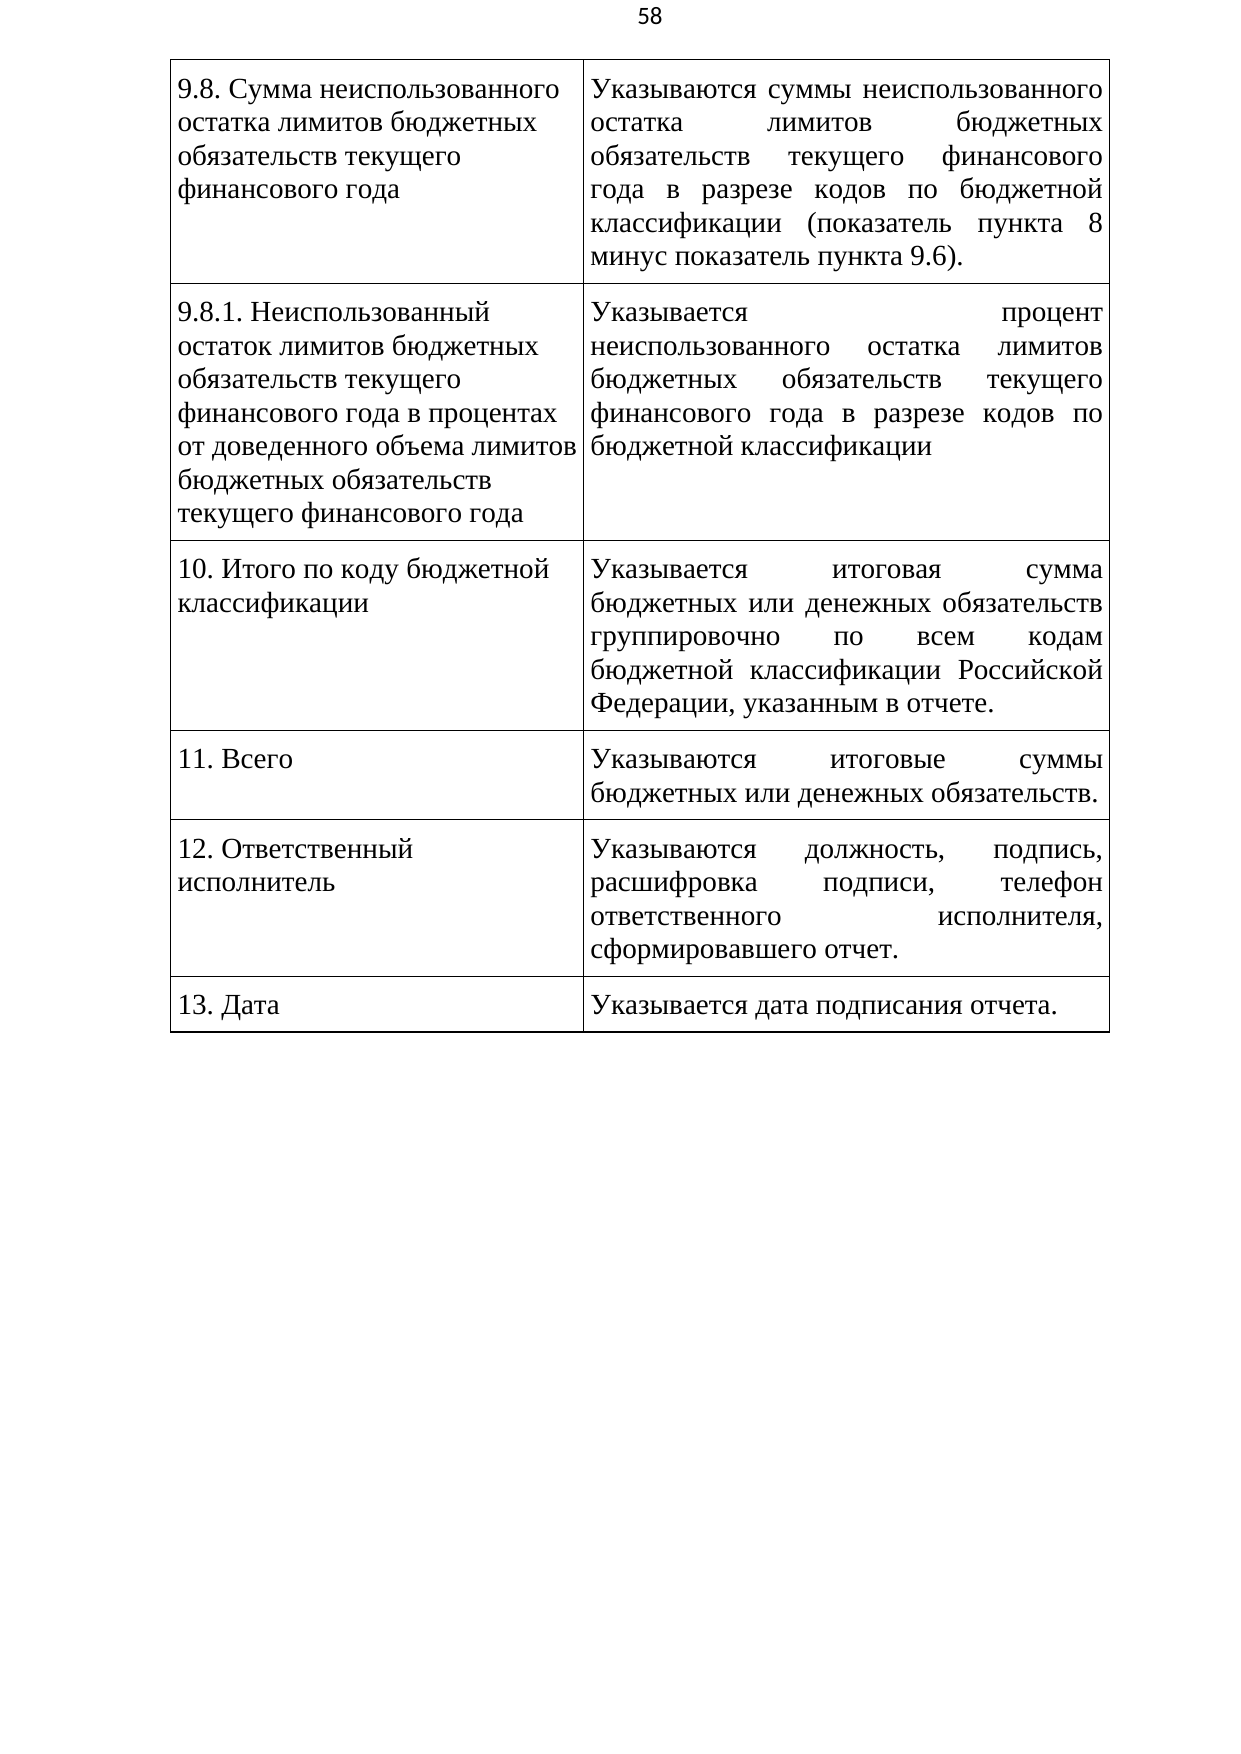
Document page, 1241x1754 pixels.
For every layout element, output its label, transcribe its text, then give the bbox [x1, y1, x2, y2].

table_cell Указывается процент неиспользованного остатка лимитов бюджетных обязательств текущего финансового года в разрезе кодов по бюджетной классификации [584, 284, 1109, 540]
table_cell Указываются должность, подпись, расшифровка подписи, телефон ответственного исполнителя, сформировавшего отчет. [584, 820, 1109, 976]
table_cell Указывается итоговая сумма бюджетных или денежных обязательств группировочно по всем кодам бюджетной классификации Российской Федерации, указанным в отчете. [584, 541, 1109, 730]
table_cell 12. Ответственный исполнитель [171, 820, 583, 976]
table_cell 9.8. Сумма неиспользованного остатка лимитов бюджетных обязательств текущего финансового года [171, 60, 583, 283]
table_cell 11. Всего [171, 731, 583, 819]
table_cell 10. Итого по коду бюджетной классификации [171, 541, 583, 730]
table_cell Указываются суммы неиспользованного остатка лимитов бюджетных обязательств текущего финансового года в разрезе кодов по бюджетной классификации (показатель пункта 8 минус показатель пункта 9.6). [584, 60, 1109, 283]
table_cell 13. Дата [171, 977, 583, 1031]
table_cell Указывается дата подписания отчета. [584, 977, 1109, 1031]
table_cell Указываются итоговые суммы бюджетных или денежных обязательств. [584, 731, 1109, 819]
table_cell 9.8.1. Неиспользованный остаток лимитов бюджетных обязательств текущего финансового года в процентах от доведенного объема лимитов бюджетных обязательств текущего финансового года [171, 284, 583, 540]
